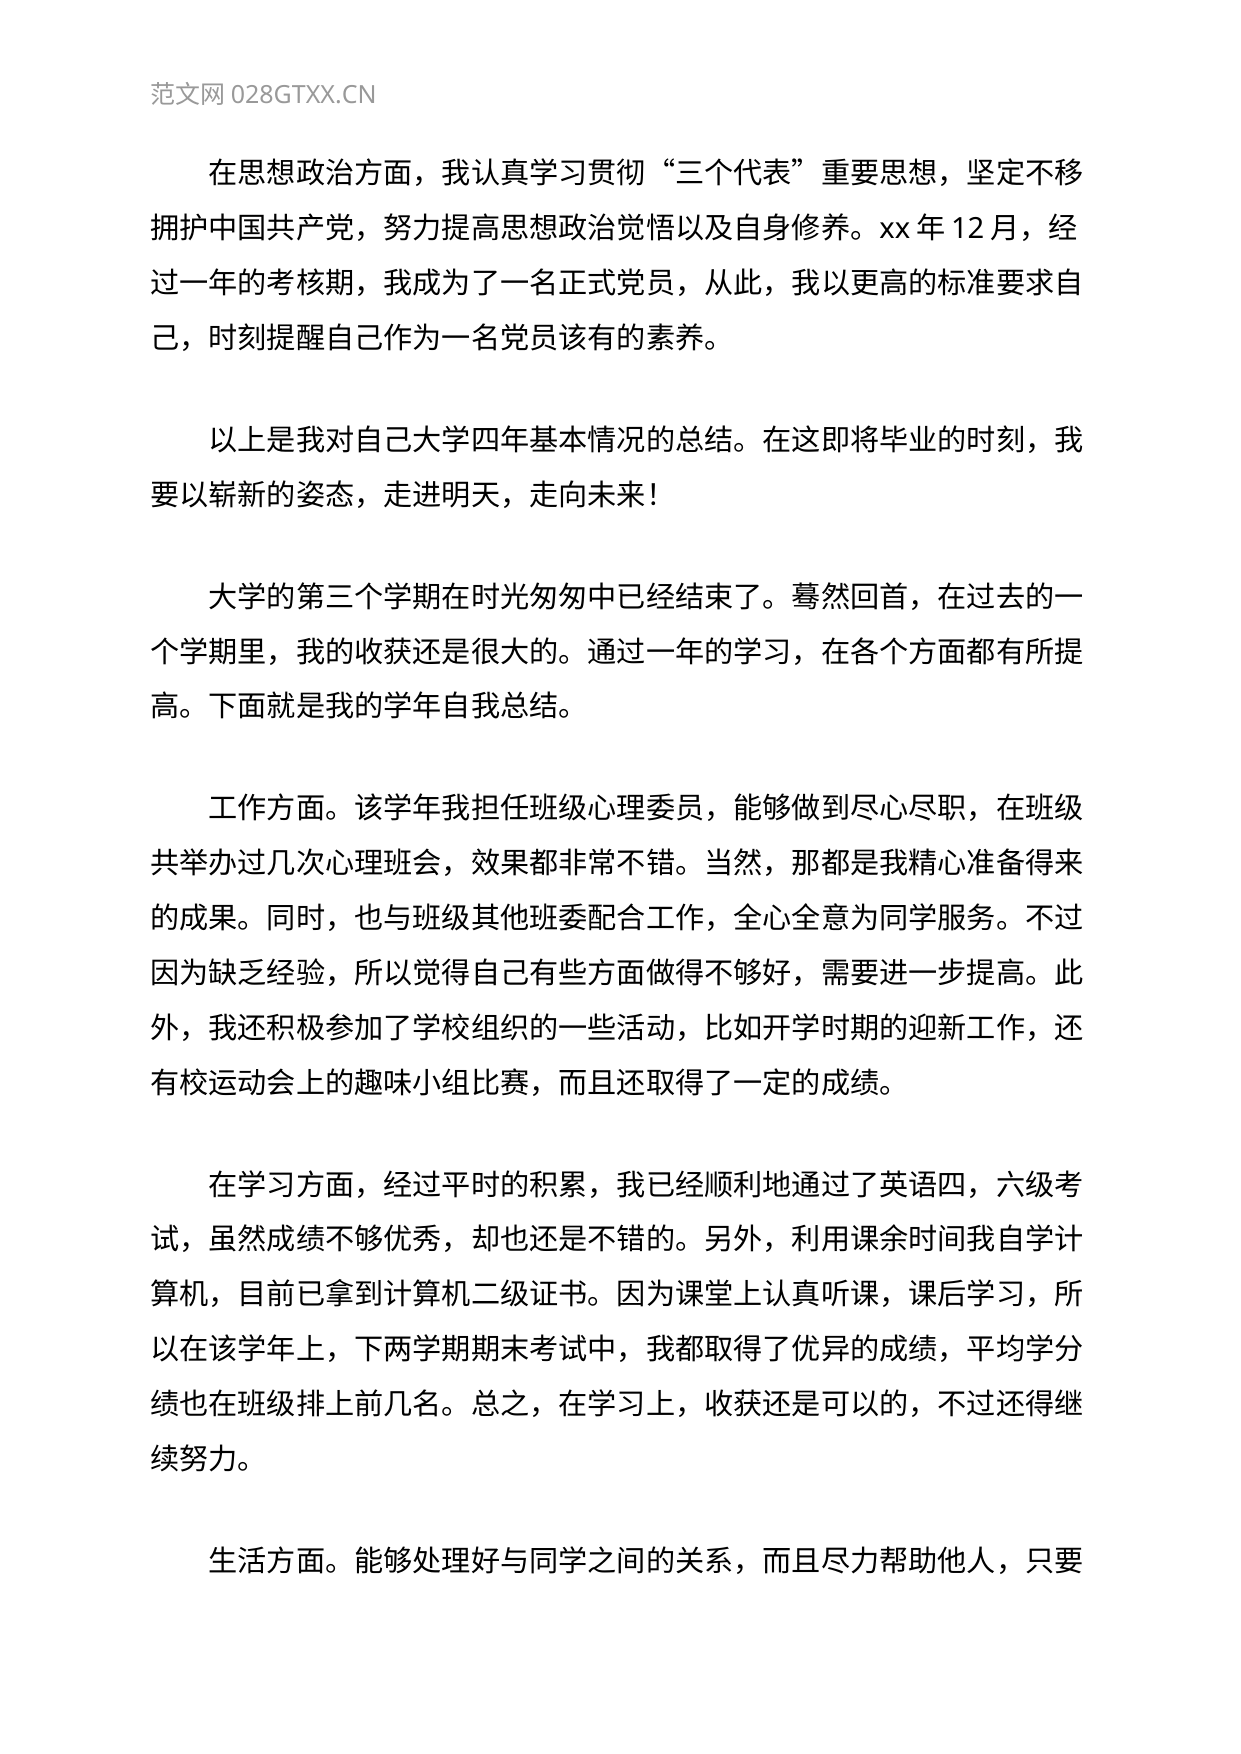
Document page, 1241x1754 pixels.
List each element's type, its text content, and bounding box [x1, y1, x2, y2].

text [150, 1537, 1090, 1579]
text 工作方面。该学年我担任班级心理委员，能够做到尽心尽职，在班级共举办过几次心理班会，效果都非常不错。当然，那都是我精心准备得来的成果。同时，也与班级其他班委配合工作，全心全意为同学服务。不过因为缺乏经验，所以觉得自己有些方面做得不够好，需要进一步提高。此外，我还积极参加了学校组织的一些活动，比如开学时期的迎新工作，还有校运动会上的趣味小组比赛，而且还取得了一定的成绩。 [150, 785, 1090, 1102]
text 在学习方面，经过平时的积累，我已经顺利地通过了英语四，六级考试，虽然成绩不够优秀，却也还是不错的。另外，利用课余时间我自学计算机，目前已拿到计算机二级证书。因为课堂上认真听课，课后学习，所以在该学年上，下两学期期末考试中，我都取得了优异的成绩，平均学分绩也在班级排上前几名。总之，在学习上，收获还是可以的，不过还得继续努力。 [150, 1161, 1090, 1478]
text 以上是我对自己大学四年基本情况的总结。在这即将毕业的时刻，我要以崭新的姿态，走进明天，走向未来！ [150, 417, 1090, 514]
text 在思想政治方面，我认真学习贯彻“三个代表”重要思想，坚定不移拥护中国共产党，努力提高思想政治觉悟以及自身修养。xx年12月，经过一年的考核期，我成为了一名正式党员，从此，我以更高的标准要求自己，时刻提醒自己作为一名党员该有的素养。 [150, 150, 1090, 357]
text 大学的第三个学期在时光匆匆中已经结束了。蓦然回首，在过去的一个学期里，我的收获还是很大的。通过一年的学习，在各个方面都有所提高。下面就是我的学年自我总结。 [150, 573, 1090, 725]
